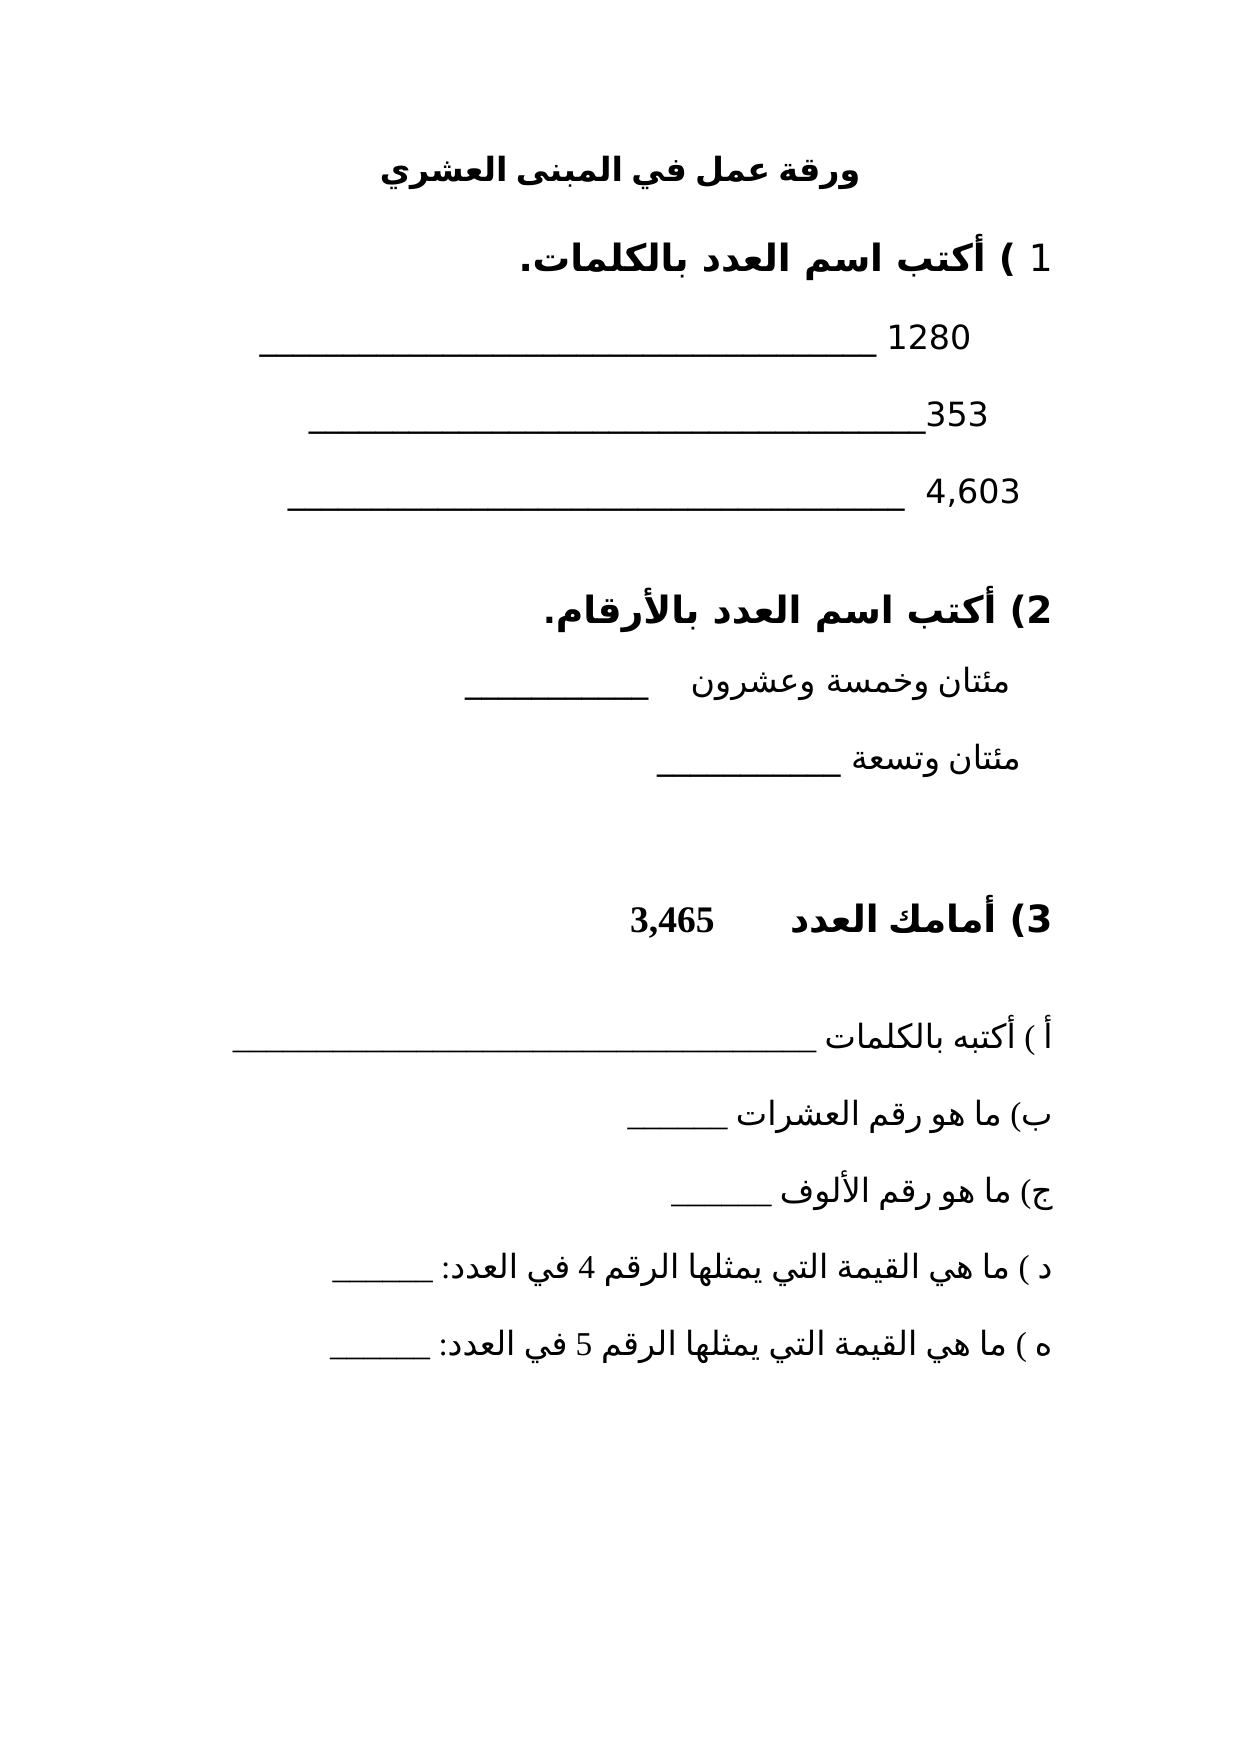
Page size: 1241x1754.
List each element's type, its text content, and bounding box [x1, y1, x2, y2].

text أ ) أكتبه بالكلمات ___________________________________ [187, 1018, 1053, 1056]
text مئتان وخمسة وعشرون ___________ [187, 661, 1053, 700]
text ب) ما هو رقم العشرات ______ [187, 1094, 1053, 1133]
text 353_____________________________________ [187, 396, 1053, 434]
text ه ) ما هي القيمة التي يمثلها الرقم 5 في العدد: ______ [187, 1324, 1053, 1363]
text مئتان وتسعة ___________ [187, 738, 1053, 777]
text ورقة عمل في المبنى العشري [187, 150, 1053, 188]
text 4,603 _____________________________________ [187, 473, 1053, 512]
text د ) ما هي القيمة التي يمثلها الرقم 4 في العدد: ______ [187, 1248, 1053, 1286]
text 3) أمامك العدد 3,465 [187, 897, 1053, 941]
text 2) أكتب اسم العدد بالأرقام. [187, 588, 1053, 632]
text 1280 _____________________________________ [187, 318, 1053, 357]
text ج) ما هو رقم الألوف ______ [187, 1171, 1053, 1209]
text 1 ) أكتب اسم العدد بالكلمات. [187, 236, 1053, 280]
